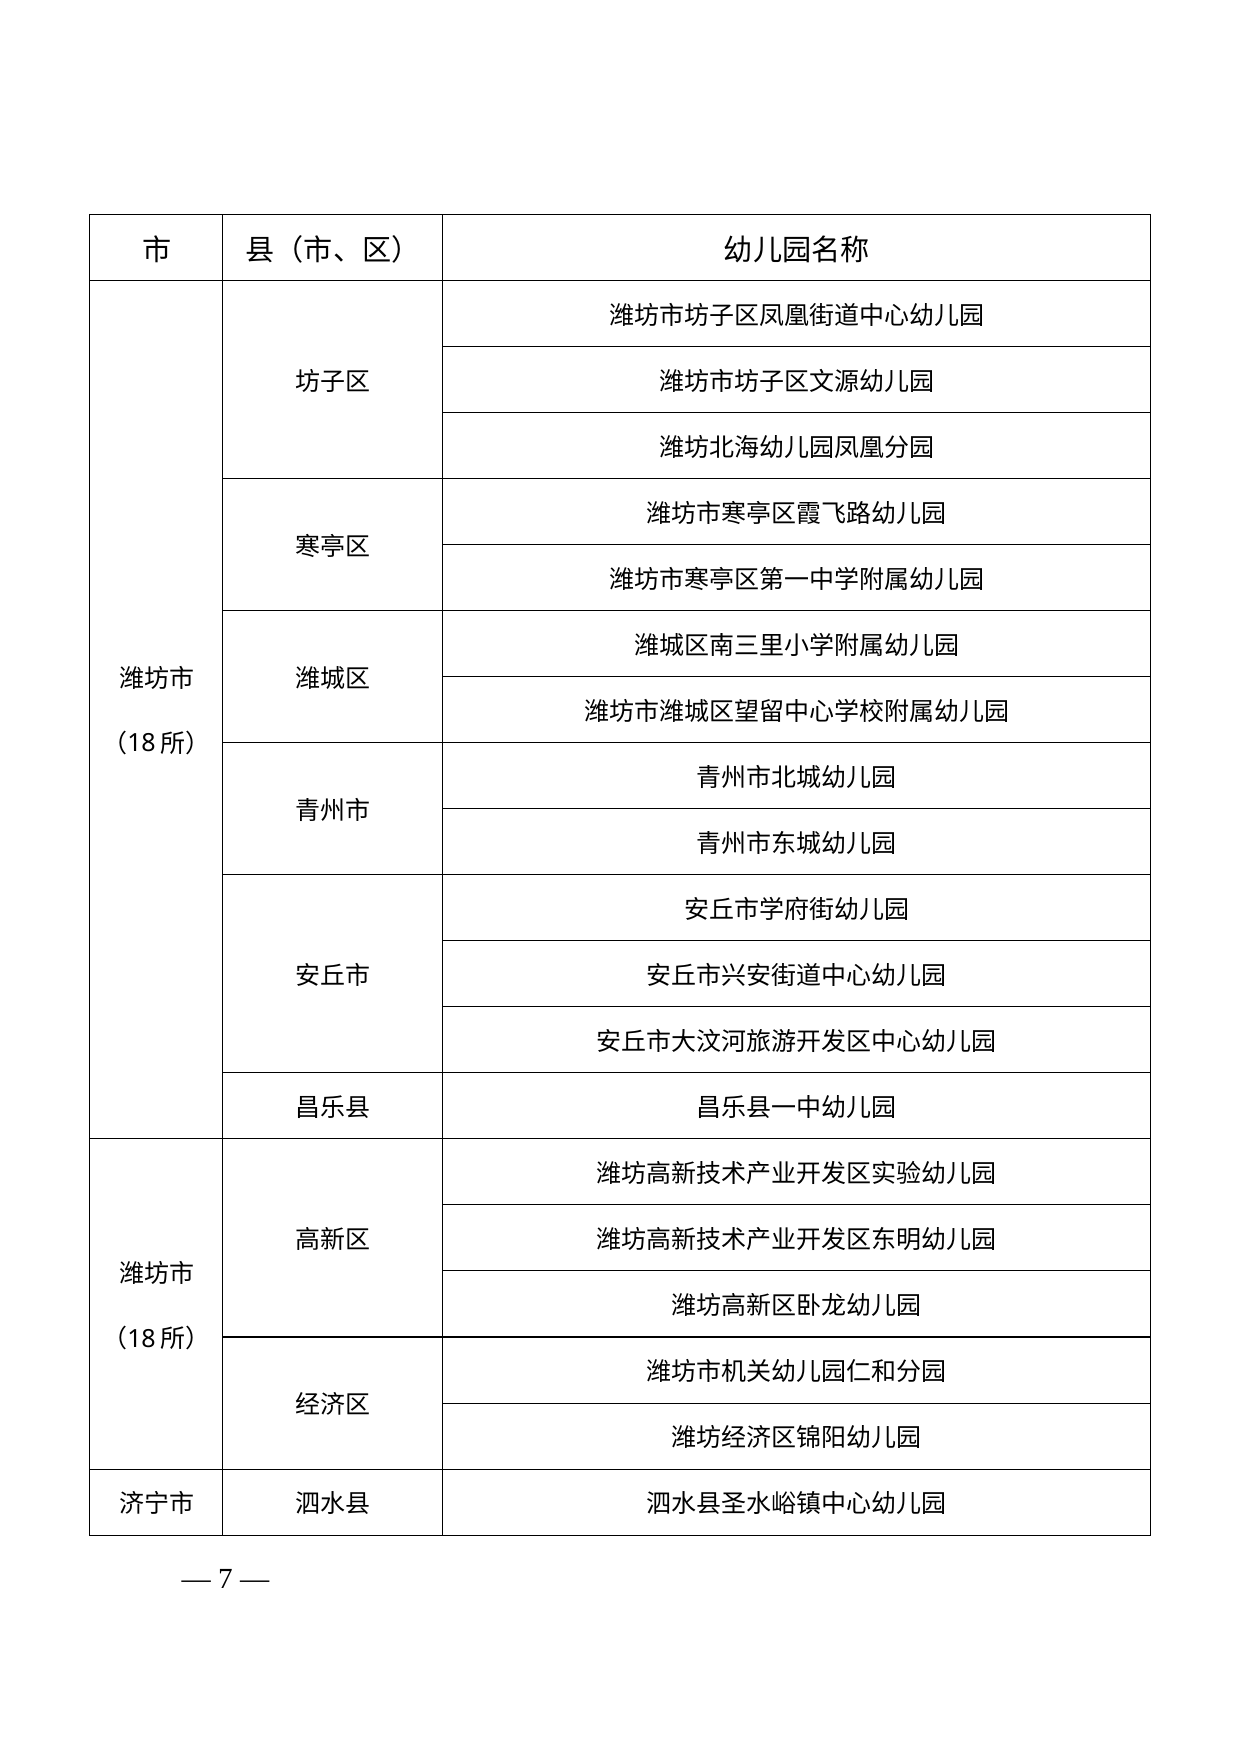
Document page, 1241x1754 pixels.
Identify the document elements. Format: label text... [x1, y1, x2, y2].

table_cell 安丘市 [223, 875, 442, 1072]
table_cell 潍坊高新技术产业开发区东明幼儿园 [443, 1205, 1150, 1270]
table_cell 坊子区 [223, 281, 442, 478]
table_cell 青州市北城幼儿园 [443, 743, 1150, 808]
table_cell 青州市东城幼儿园 [443, 809, 1150, 874]
table_cell 潍坊高新区卧龙幼儿园 [443, 1271, 1150, 1336]
table_cell 潍坊市寒亭区霞飞路幼儿园 [443, 479, 1150, 544]
table_header 县（市、区） [223, 215, 442, 280]
table_cell 经济区 [223, 1338, 442, 1468]
table_header 市 [90, 215, 222, 280]
table_cell 潍坊市潍城区望留中心学校附属幼儿园 [443, 677, 1150, 742]
table_cell 潍坊市坊子区文源幼儿园 [443, 347, 1150, 412]
table_cell 泗水县 [223, 1470, 442, 1534]
table_cell 潍坊市（18所） [90, 1139, 222, 1468]
table_cell 潍城区 [223, 611, 442, 742]
table_cell 济宁市（15所） [90, 1470, 222, 1534]
table_cell 潍坊市寒亭区第一中学附属幼儿园 [443, 545, 1150, 610]
table_cell 安丘市学府街幼儿园 [443, 875, 1150, 940]
table_cell 青州市 [223, 743, 442, 874]
table_cell 潍坊高新技术产业开发区实验幼儿园 [443, 1139, 1150, 1204]
table_cell 安丘市大汶河旅游开发区中心幼儿园 [443, 1007, 1150, 1072]
table_cell 潍坊市机关幼儿园仁和分园 [443, 1338, 1150, 1402]
table_cell 寒亭区 [223, 479, 442, 610]
table_cell 高新区 [223, 1139, 442, 1336]
table_cell 潍城区南三里小学附属幼儿园 [443, 611, 1150, 676]
table_cell 潍坊市（18所） [90, 281, 222, 1138]
table_cell 昌乐县 [223, 1073, 442, 1138]
table_cell 泗水县圣水峪镇中心幼儿园 [443, 1470, 1150, 1534]
table_cell 安丘市兴安街道中心幼儿园 [443, 941, 1150, 1006]
table_cell 潍坊市坊子区凤凰街道中心幼儿园 [443, 281, 1150, 346]
table_cell 潍坊北海幼儿园凤凰分园 [443, 413, 1150, 478]
table_cell 昌乐县一中幼儿园 [443, 1073, 1150, 1138]
table_cell 潍坊经济区锦阳幼儿园 [443, 1404, 1150, 1468]
table_header 幼儿园名称 [443, 215, 1150, 280]
